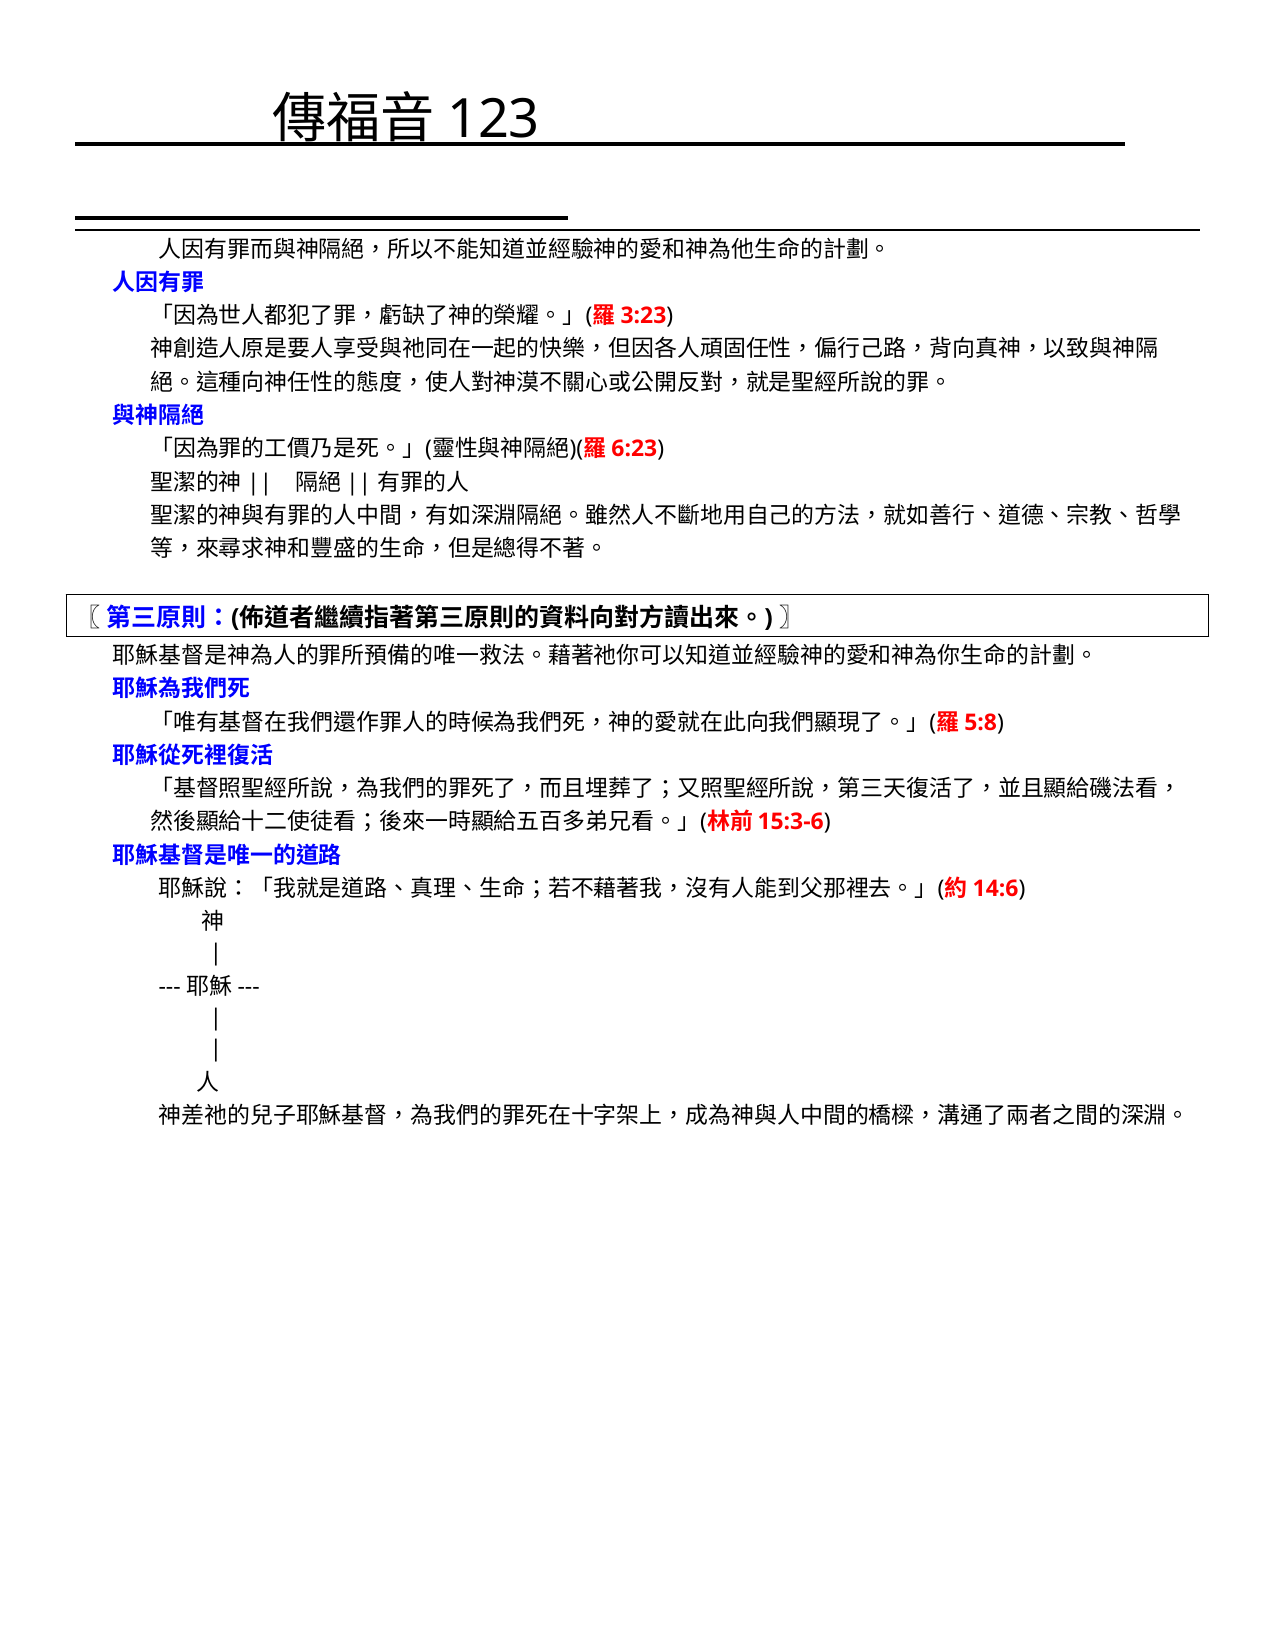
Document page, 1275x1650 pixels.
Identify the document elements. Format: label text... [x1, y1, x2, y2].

text 耶穌說：「我就是道路、真理、生命；若不藉著我，沒有人能到父那裡去。」(約 14:6) [112, 870, 1200, 903]
text 與神隔絕 [112, 397, 1200, 430]
text 「基督照聖經所說，為我們的罪死了，而且埋葬了；又照聖經所說，第三天復活了，並且顯給磯法看，然後顯給十二使徒看；後來一時顯給五百多弟兄看。」(林前15:3-6) [150, 770, 1200, 836]
text 神 [112, 903, 1200, 936]
text 〖 第三原則：(佈道者繼續指著第三原則的資料向對方讀出來。) 〗 [67, 595, 1208, 636]
text 「唯有基督在我們還作罪人的時候為我們死，神的愛就在此向我們顯現了。」(羅 5:8) [75, 703, 1200, 737]
text 耶穌基督是唯一的道路 [112, 836, 1200, 870]
text 耶穌從死裡復活 [75, 737, 1200, 770]
text 人因有罪而與神隔絕，所以不能知道並經驗神的愛和神為他生命的計劃。 [112, 231, 1200, 264]
text 「因為罪的工價乃是死。」(靈性與神隔絕)(羅 6:23) [112, 430, 1200, 463]
text 聖潔的神與有罪的人中間，有如深淵隔絕。雖然人不斷地用自己的方法，就如善行、道德、宗教、哲學等，來尋求神和豐盛的生命，但是總得不著。 [150, 497, 1200, 563]
text 耶穌為我們死 [75, 670, 1200, 703]
text --- 耶穌 --- [112, 967, 1200, 1001]
text 人因有罪 [112, 264, 1200, 297]
text 人 [112, 1063, 1200, 1097]
text 神創造人原是要人享受與祂同在一起的快樂，但因各人頑固任性，偏行己路，背向真神，以致與神隔絕。這種向神任性的態度，使人對神漠不關心或公開反對，就是聖經所說的罪。 [150, 330, 1200, 397]
text | [112, 936, 1200, 967]
text 聖潔的神 || 隔絕 || 有罪的人 [112, 463, 1200, 497]
text | [112, 1001, 1200, 1032]
text | [112, 1032, 1200, 1063]
text 神差祂的兒子耶穌基督，為我們的罪死在十字架上，成為神與人中間的橋樑，溝通了兩者之間的深淵。 [112, 1097, 1200, 1130]
text 耶穌基督是神為人的罪所預備的唯一救法。藉著祂你可以知道並經驗神的愛和神為你生命的計劃。 [75, 637, 1200, 670]
text 「因為世人都犯了罪，虧缺了神的榮耀。」(羅 3:23) [112, 297, 1200, 330]
